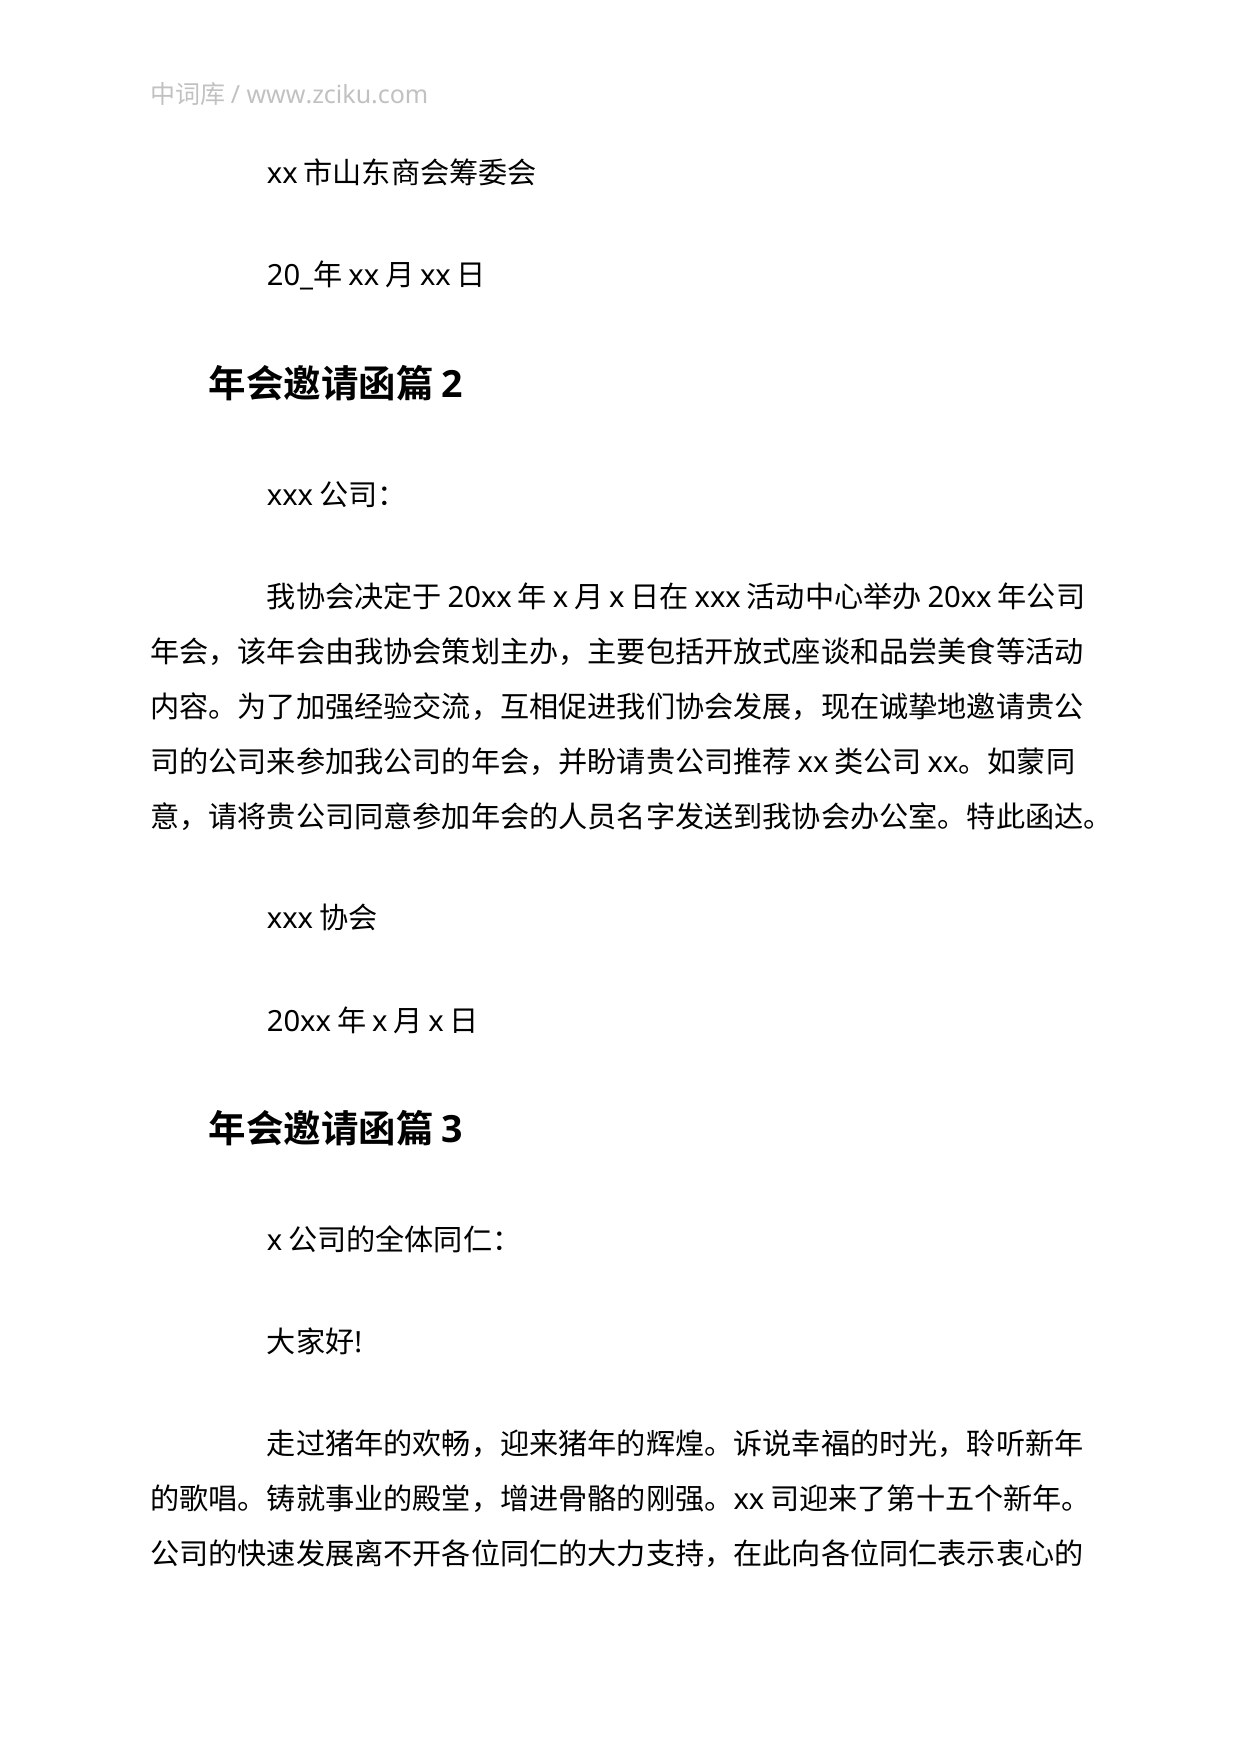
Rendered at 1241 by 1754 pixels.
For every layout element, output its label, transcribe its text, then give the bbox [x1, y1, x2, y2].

text xx市山东商会筹委会 [150, 150, 1090, 192]
text 大家好! [150, 1319, 1090, 1361]
text 我协会决定于20xx年x月x日在xxx活动中心举办20xx年公司年会，该年会由我协会策划主办，主要包括开放式座谈和品尝美食等活动内容。为了加强经验交流，互相促进我们协会发展，现在诚挚地邀请贵公司的公司来参加我公司的年会，并盼请贵公司推荐xx类公司xx。如蒙同意，请将贵公司同意参加年会的人员名字发送到我协会办公室。特此函达。 [150, 573, 1090, 836]
text 年会邀请函篇2 [150, 354, 1090, 408]
text x公司的全体同仁： [150, 1217, 1090, 1259]
text xxx公司： [150, 472, 1090, 514]
text xxx协会 [150, 895, 1090, 937]
text 年会邀请函篇3 [150, 1099, 1090, 1153]
text 20_年xx月xx日 [150, 252, 1090, 294]
text 20xx年x月x日 [150, 997, 1090, 1039]
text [150, 1421, 1090, 1573]
